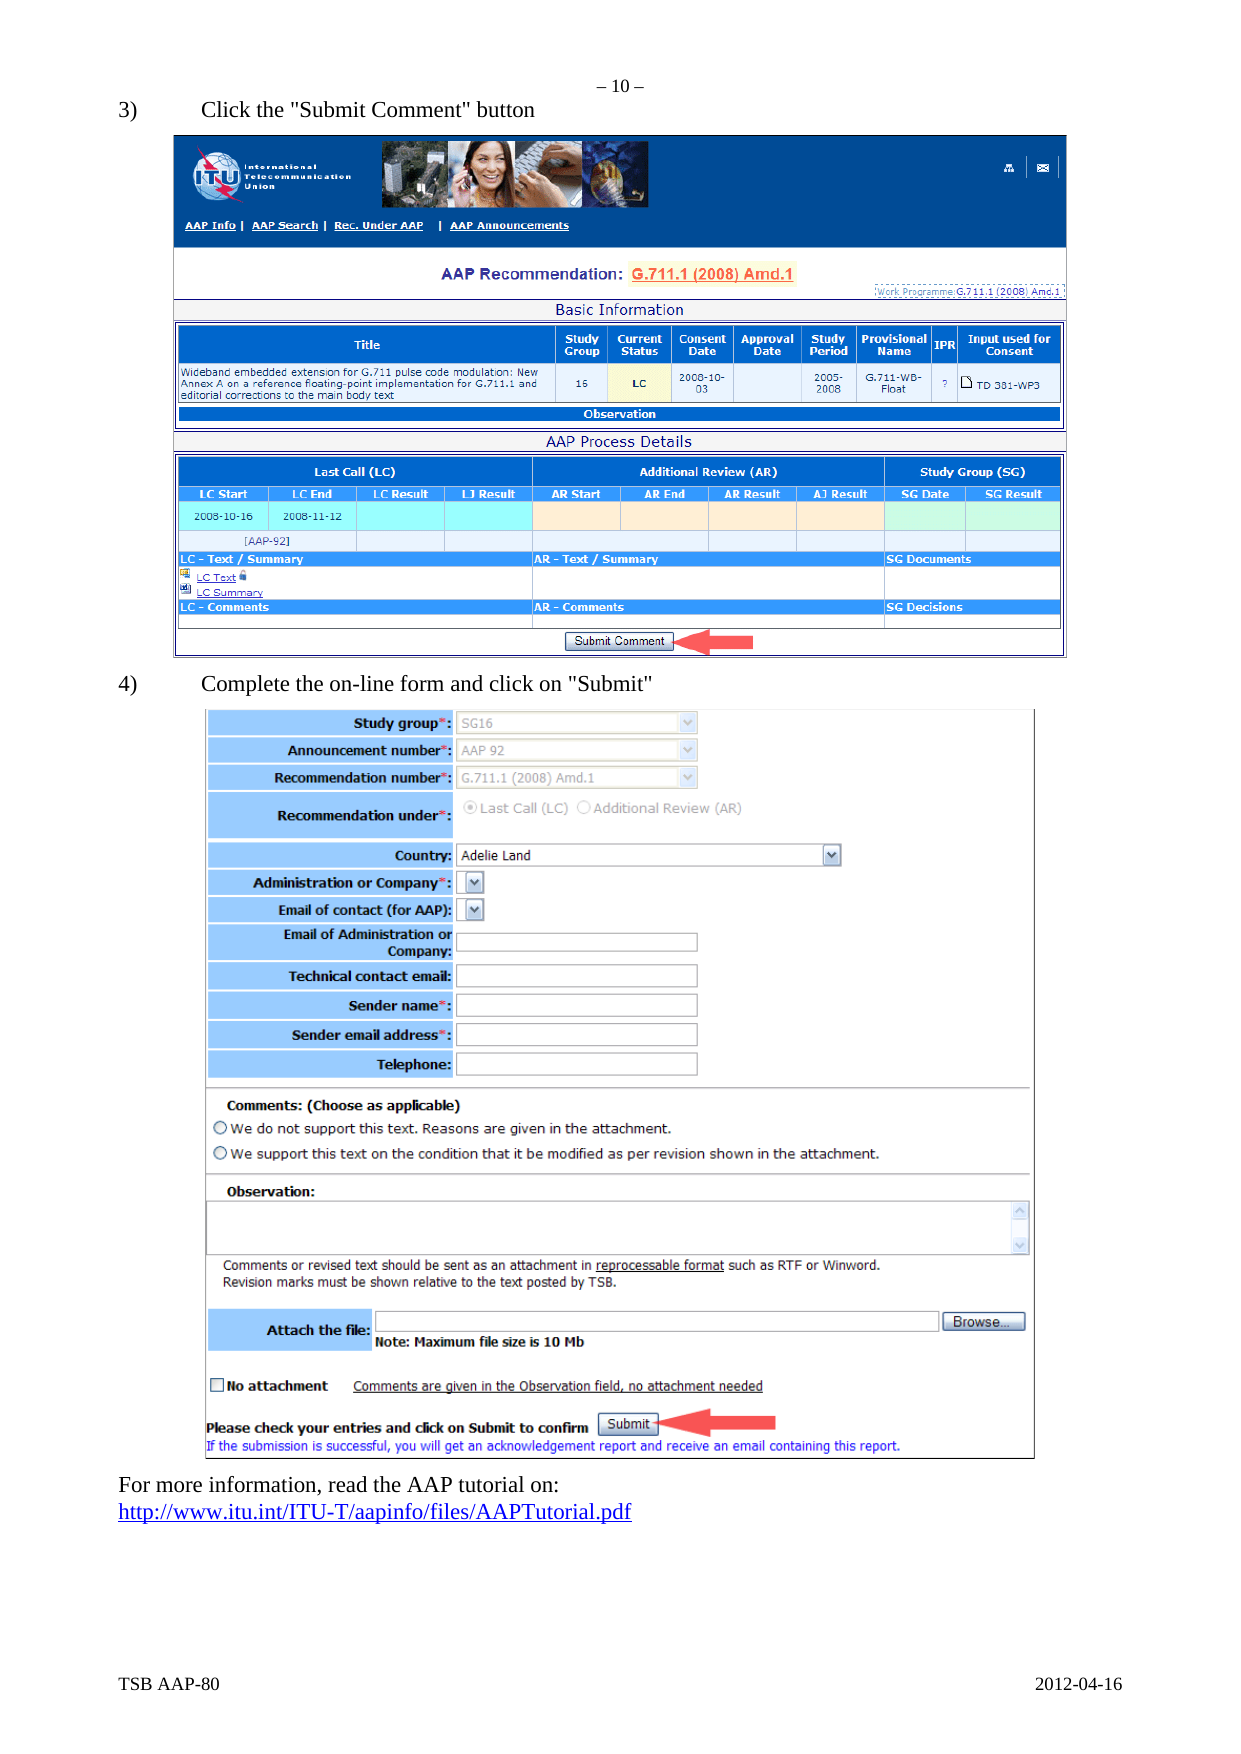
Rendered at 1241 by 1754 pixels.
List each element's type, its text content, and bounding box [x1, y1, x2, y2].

text 3) Click the "Submit Comment" button [118, 97, 1122, 123]
text For more information, read the AAP tutorial on: http://www.itu.int/ITU-T/aapinfo/files/AAPTutorial.pdf [118, 1472, 1122, 1524]
picture [173, 135, 1067, 658]
text 4) Complete the on-line form and click on "Submit" [118, 670, 1122, 697]
picture [205, 709, 1035, 1459]
